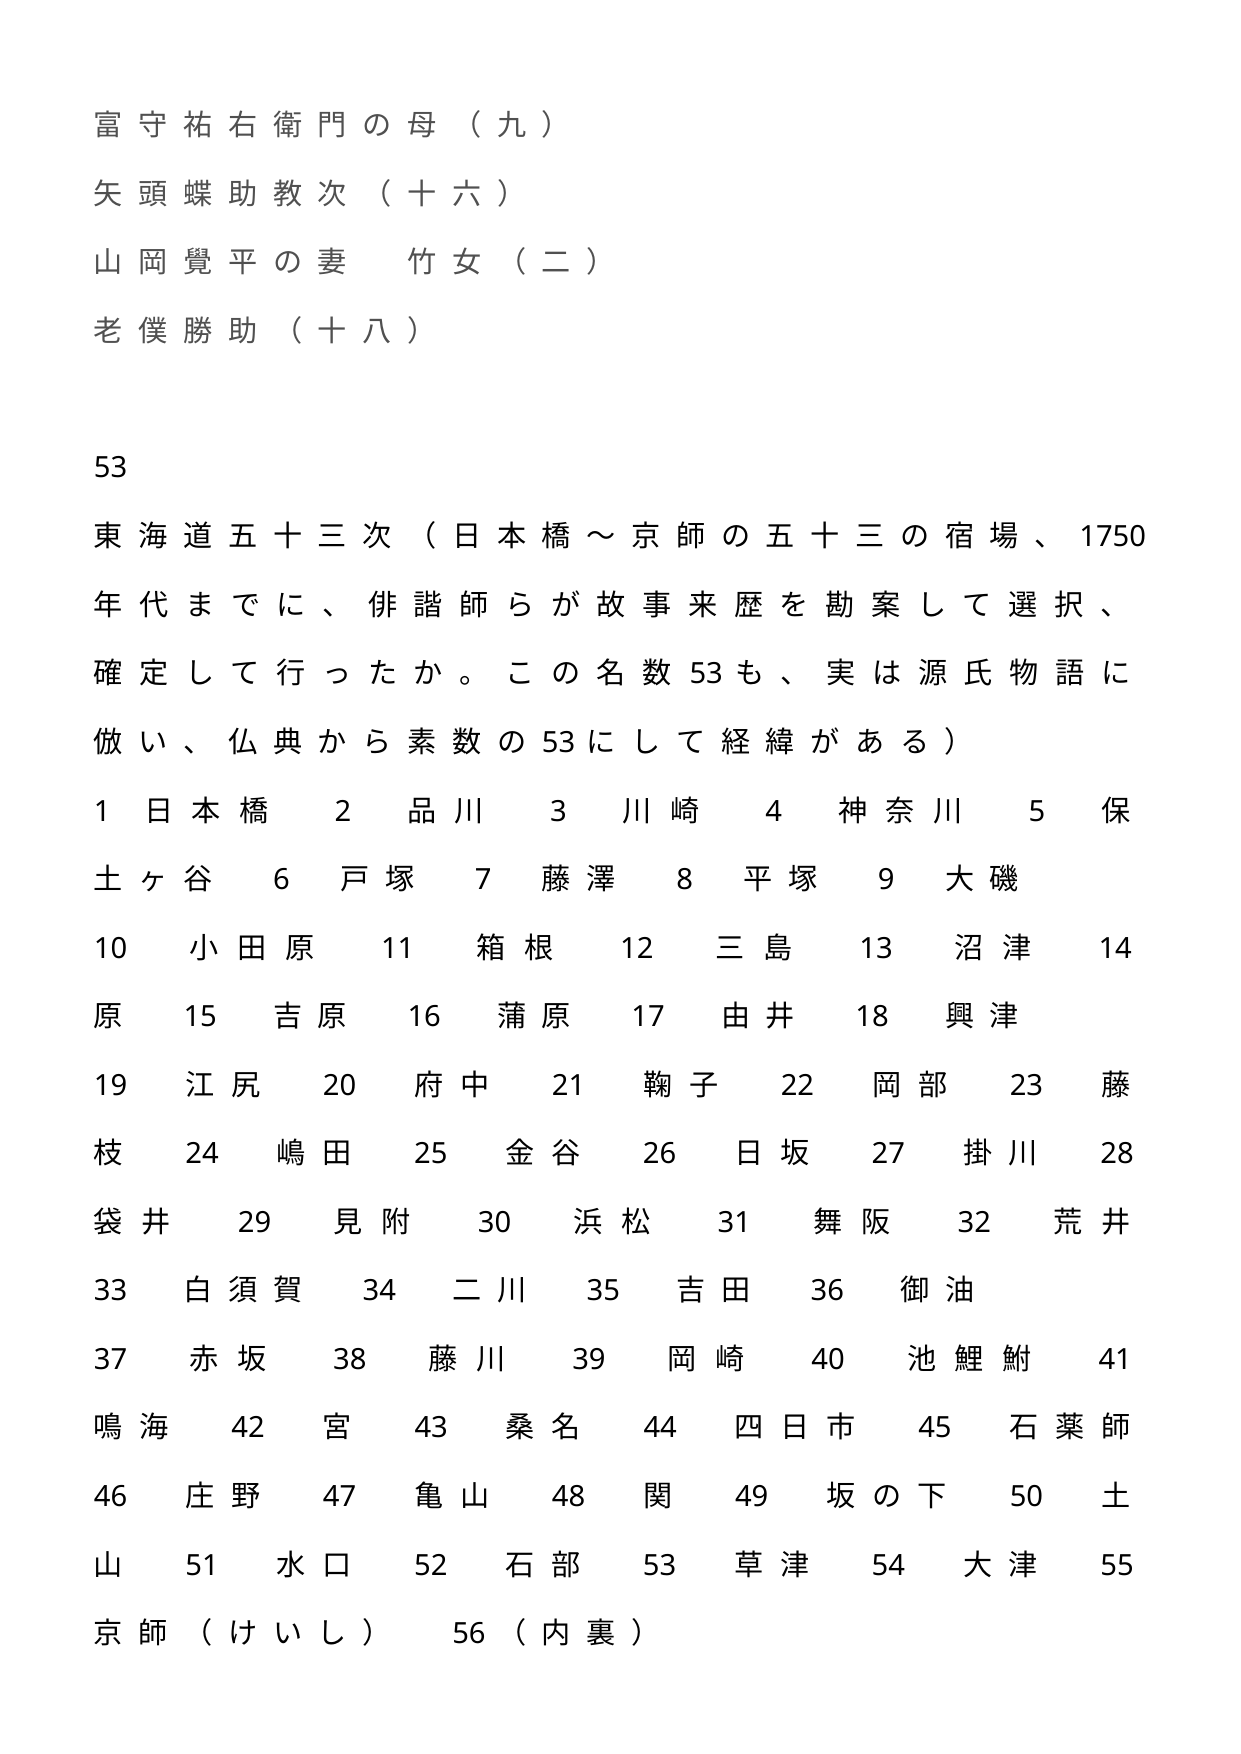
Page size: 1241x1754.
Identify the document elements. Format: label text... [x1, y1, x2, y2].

text 10 小田原 11 箱根 12 三島 13 沼津 14 原 15 吉原 16 蒲原 17 由井 18 興津 [94, 911, 1146, 1048]
text 矢頭蝶助教次（十六） [94, 157, 1146, 226]
text 1 日本橋 2 品川 3 川崎 4 神奈川 5 保土ヶ谷 6 戸塚 7 藤澤 8 平塚 9 大磯 [94, 774, 1146, 911]
text 富守祐右衛門の母（九） [94, 89, 1146, 157]
text 老僕勝助（十八） [94, 294, 1146, 363]
text 山岡覺平の妻 竹女（二） [94, 226, 1146, 294]
text 37 赤坂 38 藤川 39 岡崎 40 池鯉鮒 41 鳴海 42 宮 43 桑名 44 四日市 45 石薬師 46 庄野 47 亀山 48 関 49 坂の下 50 土山 51 水口 52 石部 53 草津 54 大津 55 京師（けいし） 56（内裏） [94, 1322, 1146, 1665]
text 53 [94, 431, 1146, 500]
text 19 江尻 20 府中 21 鞠子 22 岡部 23 藤枝 24 嶋田 25 金谷 26 日坂 27 掛川 28 袋井 29 見附 30 浜松 31 舞阪 32 荒井 33 白須賀 34 二川 35 吉田 36 御油 [94, 1048, 1146, 1322]
text 東海道五十三次（日本橋〜京師の五十三の宿場、1750年代までに、俳諧師らが故事来歴を勘案して選択、確定して行ったか。この名数53も、実は源氏物語に倣い、仏典から素数の53にして経緯がある） [94, 500, 1146, 774]
